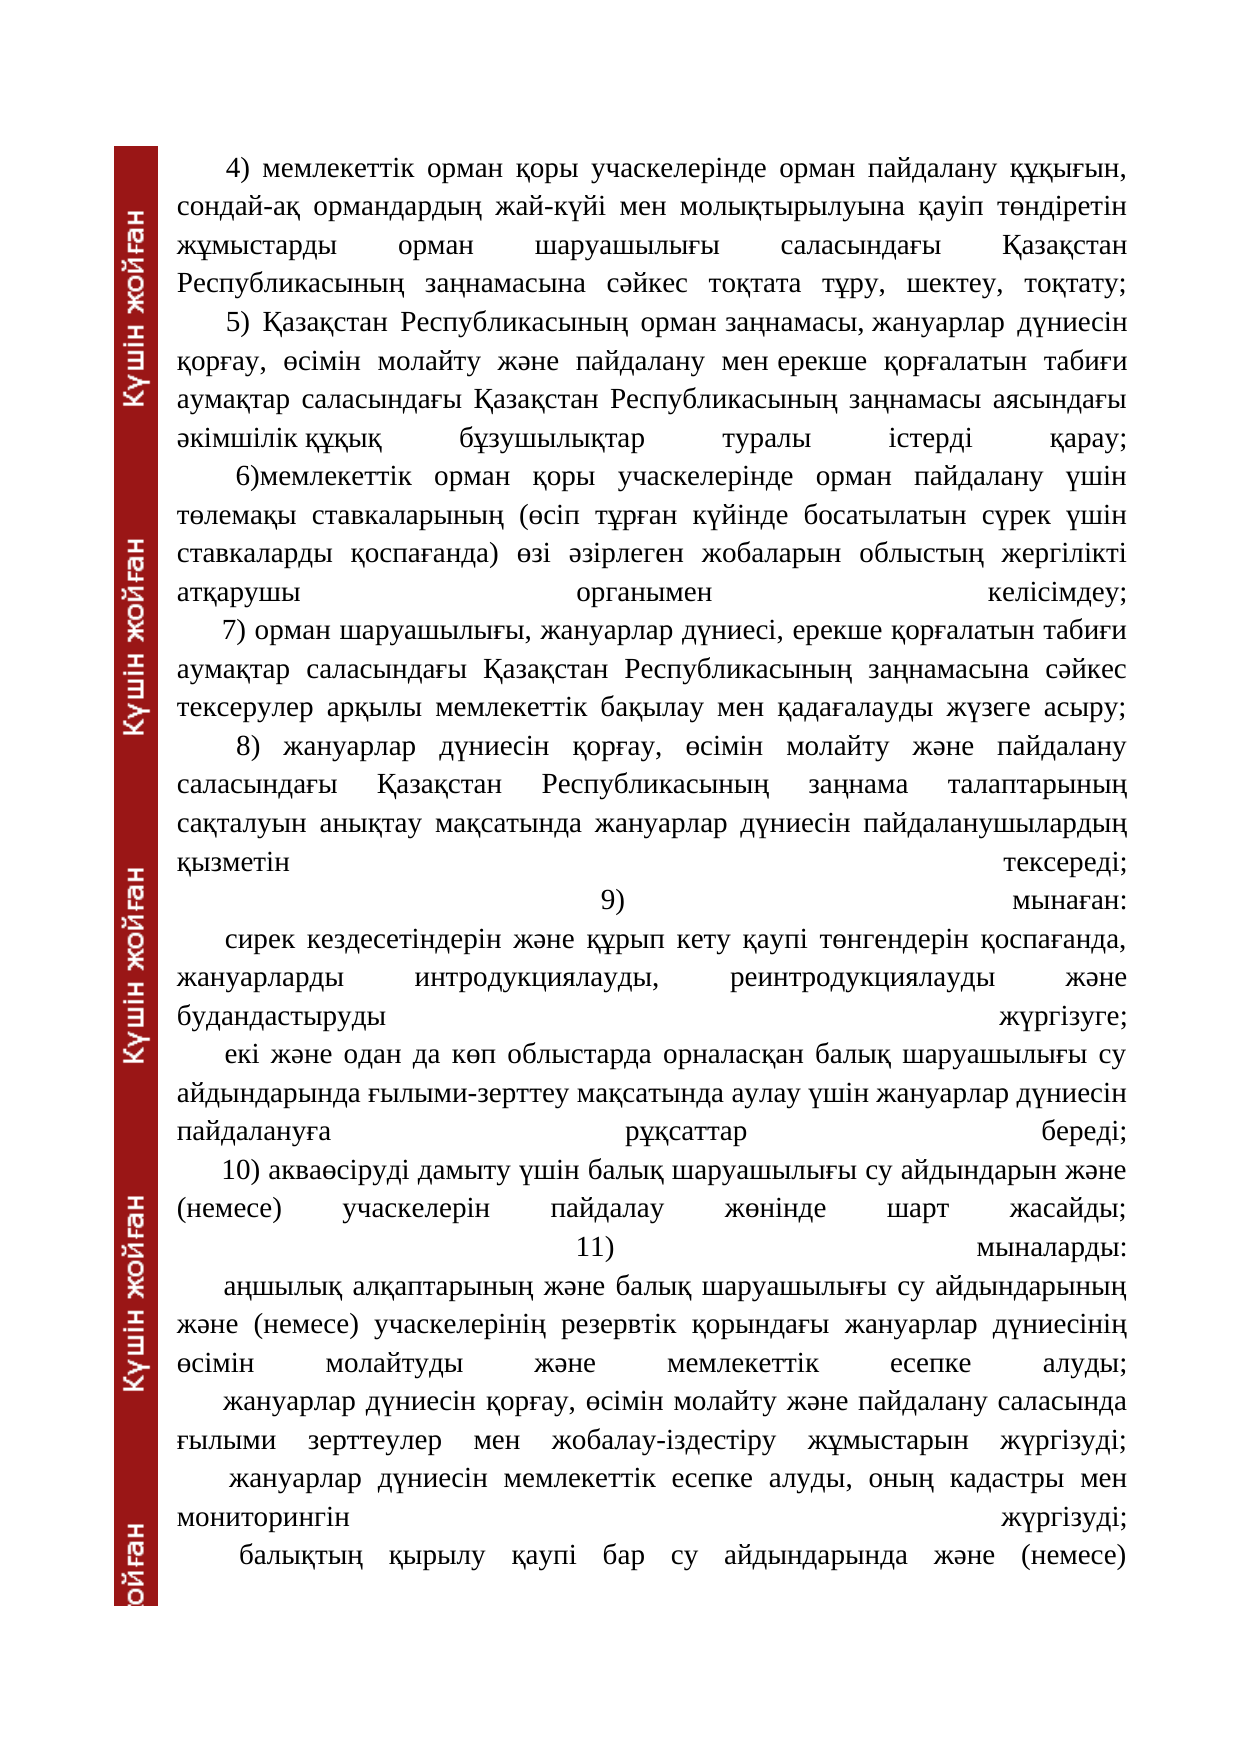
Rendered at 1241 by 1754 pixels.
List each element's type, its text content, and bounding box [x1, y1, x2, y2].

picture [114, 1571, 158, 1606]
picture [114, 146, 158, 150]
